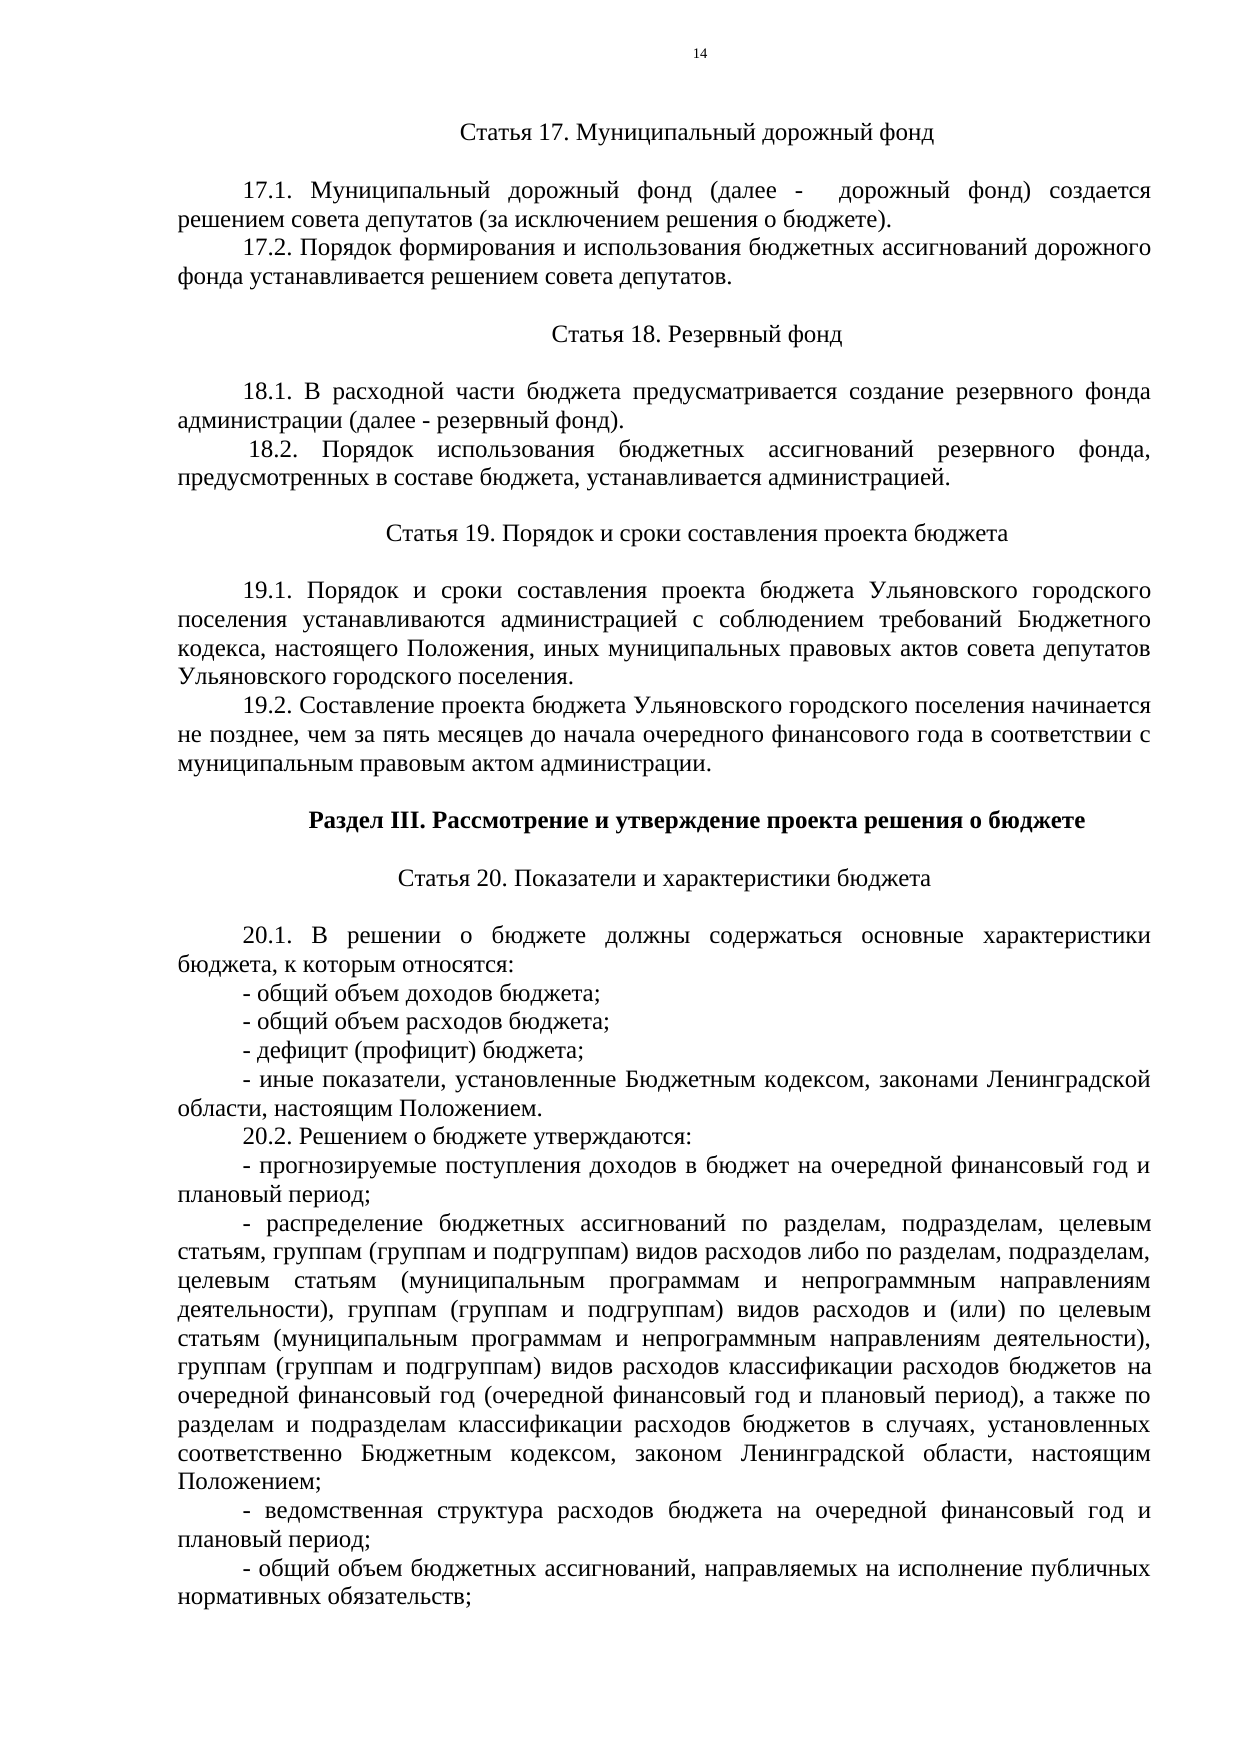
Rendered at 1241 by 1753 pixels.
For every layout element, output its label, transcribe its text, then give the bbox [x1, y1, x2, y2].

text 18.1. В расходной части бюджета предусматривается создание резервного фонда администрации (далее - резервный фонд). [177, 376, 1152, 434]
text 20.2. Решением о бюджете утверждаются: [177, 1121, 1152, 1150]
text Статья 19. Порядок и сроки составления проекта бюджета [177, 518, 1152, 546]
text Раздел III. Рассмотрение и утверждение проекта решения о бюджете [177, 805, 1152, 834]
text 19.2. Составление проекта бюджета Ульяновского городского поселения начинается не позднее, чем за пять месяцев до начала очередного финансового года в соответствии с муниципальным правовым актом администрации. [177, 690, 1152, 776]
text - иные показатели, установленные Бюджетным кодексом, законами Ленинградской области, настоящим Положением. [177, 1064, 1152, 1121]
text - дефицит (профицит) бюджета; [177, 1035, 1152, 1064]
text 18.2. Порядок использования бюджетных ассигнований резервного фонда, предусмотренных в составе бюджета, устанавливается администрацией. [177, 434, 1152, 491]
text - распределение бюджетных ассигнований по разделам, подразделам, целевым статьям, группам (группам и подгруппам) видов расходов либо по разделам, подразделам, целевым статьям (муниципальным программам и непрограммным направлениям деятельности), группам (группам и подгруппам) видов расходов и (или) по целевым статьям (муниципальным программам и непрограммным направлениям деятельности), группам (группам и подгруппам) видов расходов классификации расходов бюджетов на очередной финансовый год (очередной финансовый год и плановый период), а также по разделам и подразделам классификации расходов бюджетов в случаях, установленных соответственно Бюджетным кодексом, законом Ленинградской области, настоящим Положением; [177, 1208, 1152, 1495]
text Статья 17. Муниципальный дорожный фонд [177, 117, 1152, 146]
text - общий объем доходов бюджета; [177, 978, 1152, 1006]
text - общий объем расходов бюджета; [177, 1006, 1152, 1035]
text 19.1. Порядок и сроки составления проекта бюджета Ульяновского городского поселения устанавливаются администрацией с соблюдением требований Бюджетного кодекса, настоящего Положения, иных муниципальных правовых актов совета депутатов Ульяновского городского поселения. [177, 575, 1152, 690]
text Статья 20. Показатели и характеристики бюджета [177, 863, 1152, 891]
text - общий объем бюджетных ассигнований, направляемых на исполнение публичных нормативных обязательств; [177, 1553, 1152, 1610]
text 20.1. В решении о бюджете должны содержаться основные характеристики бюджета, к которым относятся: [177, 920, 1152, 978]
text Статья 18. Резервный фонд [177, 319, 1152, 347]
text 17.1. Муниципальный дорожный фонд (далее - дорожный фонд) создается решением совета депутатов (за исключением решения о бюджете). [177, 175, 1152, 232]
text - прогнозируемые поступления доходов в бюджет на очередной финансовый год и плановый период; [177, 1150, 1152, 1208]
text 17.2. Порядок формирования и использования бюджетных ассигнований дорожного фонда устанавливается решением совета депутатов. [177, 232, 1152, 290]
text - ведомственная структура расходов бюджета на очередной финансовый год и плановый период; [177, 1495, 1152, 1553]
